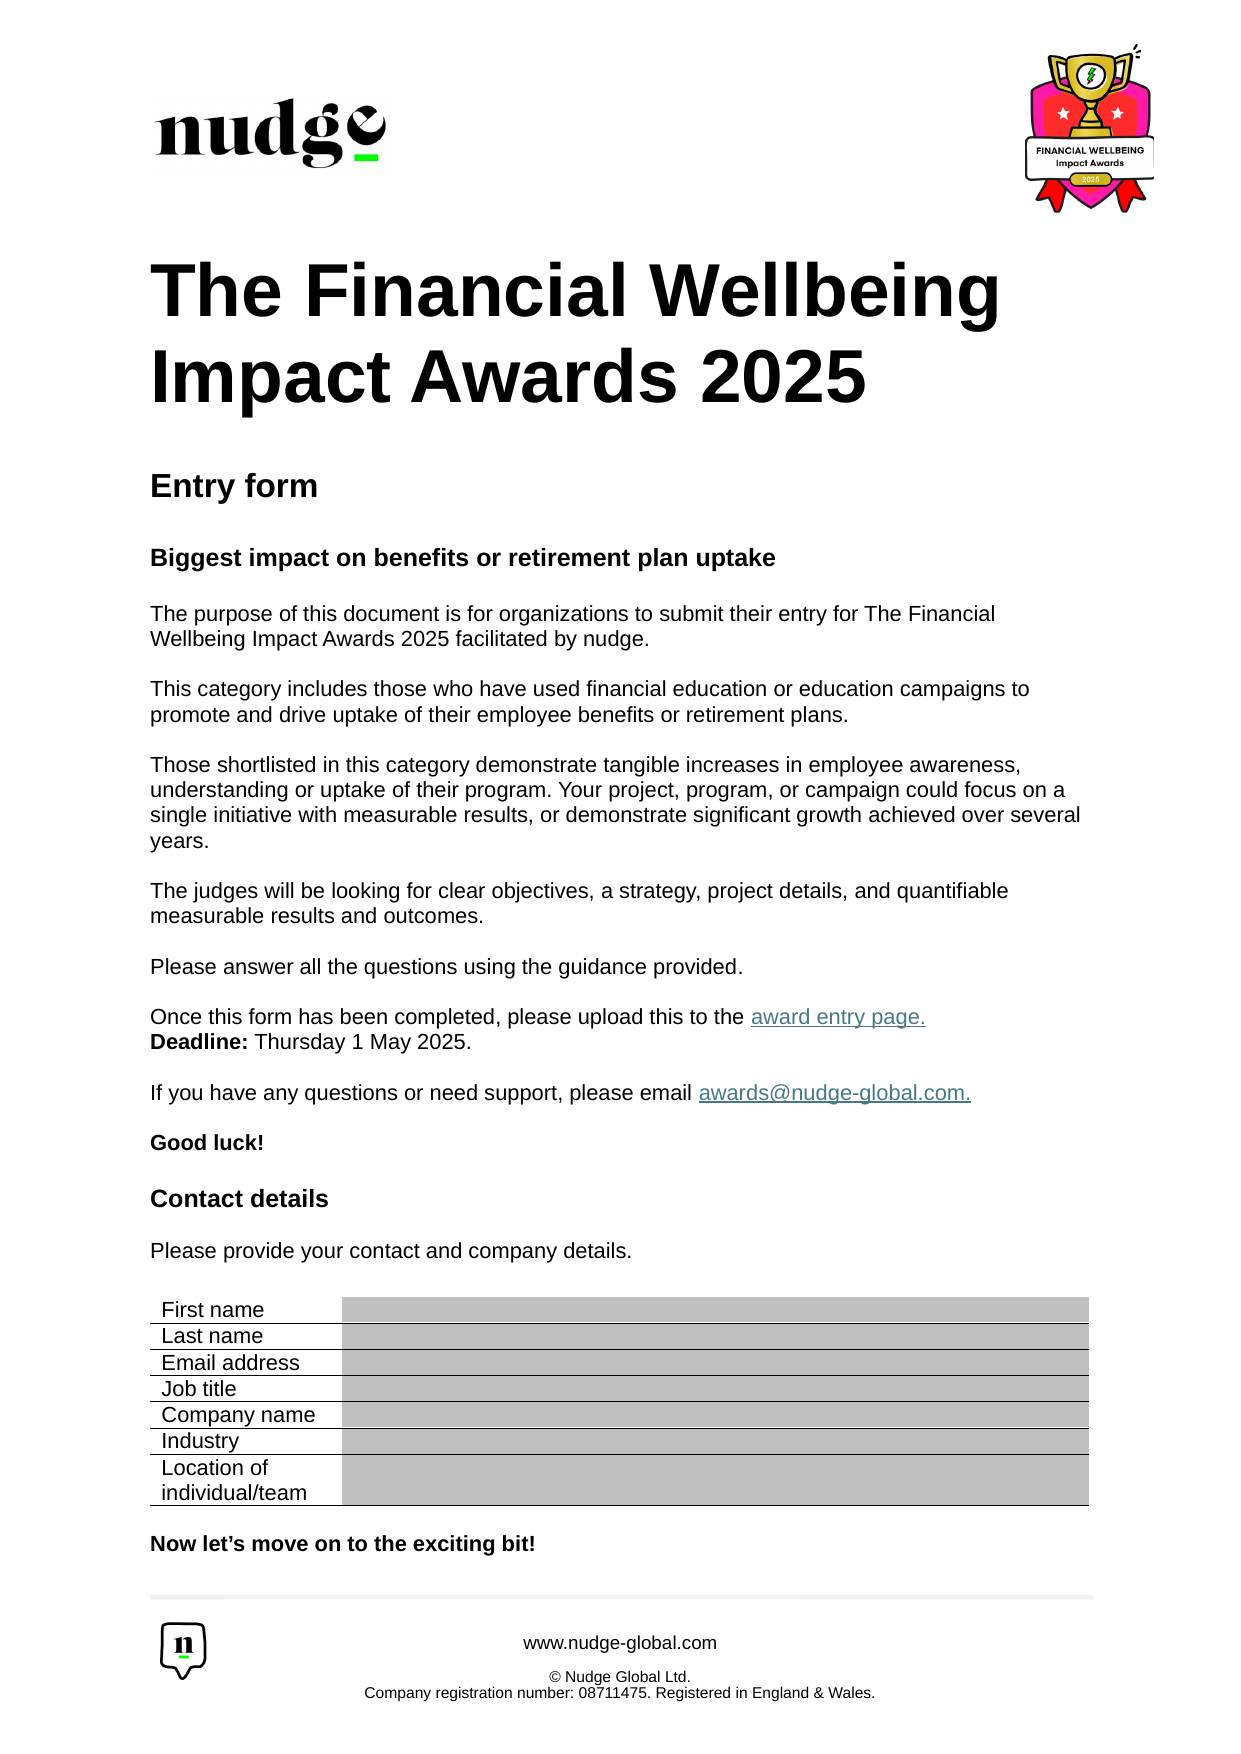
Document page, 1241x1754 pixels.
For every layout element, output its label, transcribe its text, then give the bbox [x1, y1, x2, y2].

table_cell Job title [150, 1376, 342, 1401]
text This category includes those who have used financial education or education campaigns to promote and drive uptake of their employee benefits or retirement plans. [150, 676, 1090, 727]
table_cell [342, 1376, 1089, 1401]
text Those shortlisted in this category demonstrate tangible increases in employee awareness, understanding or uptake of their program. Your project, program, or campaign could focus on a single initiative with measurable results, or demonstrate significant growth achieved over several years. [150, 752, 1090, 853]
text If you have any questions or need support, please email awards@nudge-global.com. [150, 1079, 1090, 1105]
text Please provide your contact and company details. [150, 1238, 1090, 1263]
table_cell Industry [150, 1429, 342, 1454]
table_cell [342, 1350, 1089, 1375]
table_cell [342, 1455, 1089, 1505]
table_cell Company name [150, 1402, 342, 1427]
table_cell [342, 1429, 1089, 1454]
table_cell Last name [150, 1324, 342, 1349]
text The judges will be looking for clear objectives, a strategy, project details, and quantifiable measurable results and outcomes. [150, 878, 1090, 928]
text Now let’s move on to the exciting bit! [150, 1531, 1090, 1557]
table_cell Email address [150, 1350, 342, 1375]
picture [152, 94, 392, 173]
text Deadline: Thursday 1 May 2025. [150, 1029, 1090, 1054]
table_header First name [150, 1297, 342, 1322]
text Once this form has been completed, please upload this to the award entry page. [150, 1004, 1090, 1029]
table_header [342, 1297, 1089, 1322]
text The Financial Wellbeing Impact Awards 2025 [150, 246, 1090, 418]
text Entry form [150, 466, 1090, 505]
text The purpose of this document is for organizations to submit their entry for The Financial Wellbeing Impact Awards 2025 facilitated by nudge. [150, 601, 1090, 651]
text Please answer all the questions using the guidance provided. [150, 953, 1090, 979]
picture [1024, 43, 1154, 212]
table_cell [342, 1402, 1089, 1427]
text Biggest impact on benefits or retirement plan uptake [150, 543, 1090, 572]
picture [152, 1617, 215, 1685]
table_cell [342, 1324, 1089, 1349]
text Good luck! Contact details [150, 1130, 1090, 1213]
table_cell Location of individual/team [150, 1455, 342, 1505]
